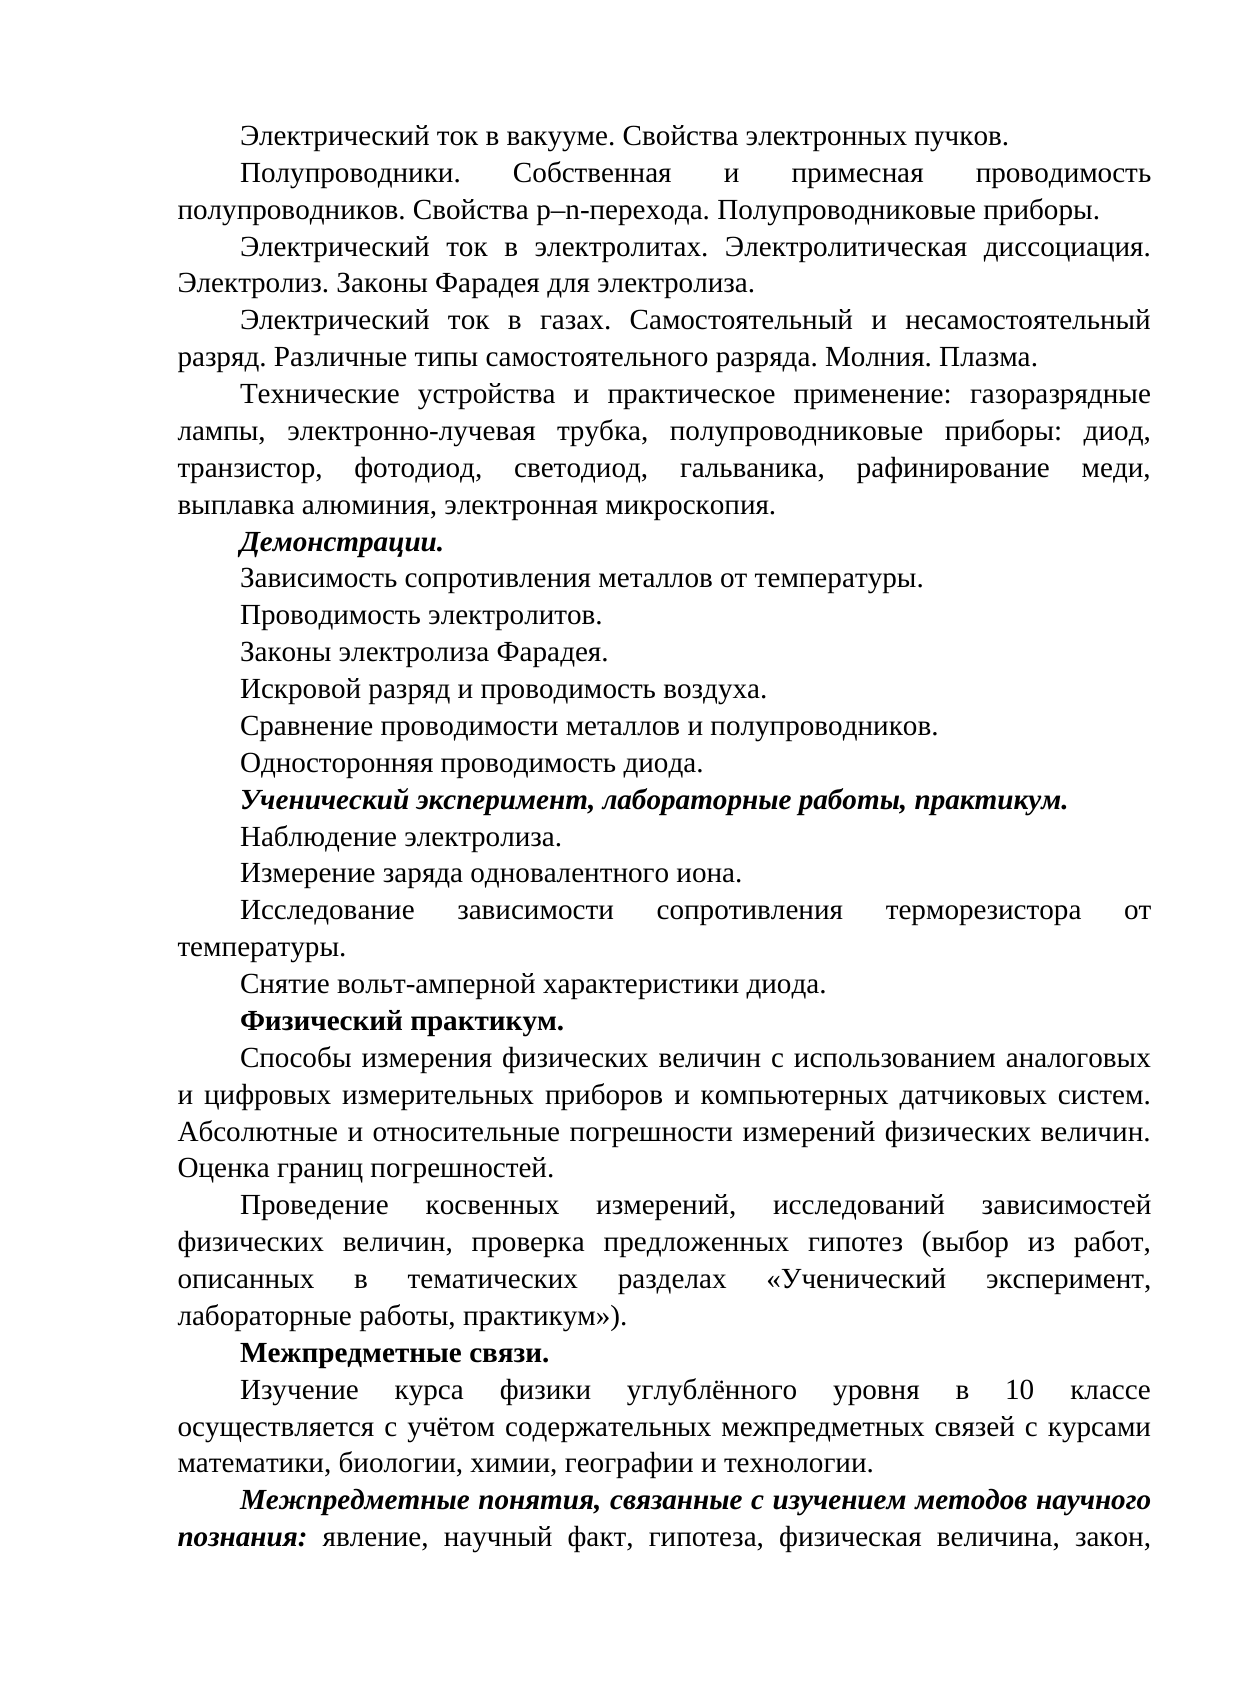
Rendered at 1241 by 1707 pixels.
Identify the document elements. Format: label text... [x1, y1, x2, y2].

text Технические устройства и практическое применение: газоразрядные лампы, электронно-лучевая трубка, полупроводниковые приборы: диод, транзистор, фотодиод, светодиод, гальваника, рафинирование меди, выплавка алюминия, электронная микроскопия. [177, 376, 1152, 520]
text Проведение косвенных измерений, исследований зависимостей физических величин, проверка предложенных гипотез (выбор из работ, описанных в тематических разделах «Ученический эксперимент, лабораторные работы, практикум»). [177, 1187, 1152, 1332]
text Односторонняя проводимость диода. [177, 745, 1152, 778]
text Исследование зависимости сопротивления терморезистора от температуры. [177, 892, 1152, 963]
text Наблюдение электролиза. [177, 819, 1152, 852]
text Законы электролиза Фарадея. [177, 634, 1152, 668]
text Физический практикум. [177, 1003, 1152, 1037]
text Изучение курса физики углублённого уровня в 10 классе осуществляется с учётом содержательных межпредметных связей с курсами математики, биологии, химии, географии и технологии. [177, 1372, 1152, 1479]
text Демонстрации. [177, 524, 1152, 557]
text Проводимость электролитов. [177, 597, 1152, 631]
text Сравнение проводимости металлов и полупроводников. [177, 708, 1152, 742]
text Способы измерения физических величин с использованием аналоговых и цифровых измерительных приборов и компьютерных датчиковых систем. Абсолютные и относительные погрешности измерений физических величин. Оценка границ погрешностей. [177, 1040, 1152, 1184]
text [177, 1482, 1152, 1553]
text Измерение заряда одновалентного иона. [177, 856, 1152, 889]
text Ученический эксперимент, лабораторные работы, практикум. [177, 782, 1152, 815]
text Электрический ток в газах. Самостоятельный и несамостоятельный разряд. Различные типы самостоятельного разряда. Молния. Плазма. [177, 302, 1152, 373]
text Межпредметные связи. [177, 1335, 1152, 1368]
text Электрический ток в вакууме. Свойства электронных пучков. [177, 118, 1152, 152]
text Снятие вольт-амперной характеристики диода. [177, 966, 1152, 1000]
text Электрический ток в электролитах. Электролитическая диссоциация. Электролиз. Законы Фарадея для электролиза. [177, 229, 1152, 299]
text Зависимость сопротивления металлов от температуры. [177, 561, 1152, 594]
text Полупроводники. Собственная и примесная проводимость полупроводников. Свойства p–n-перехода. Полупроводниковые приборы. [177, 155, 1152, 225]
text Искровой разряд и проводимость воздуха. [177, 671, 1152, 705]
